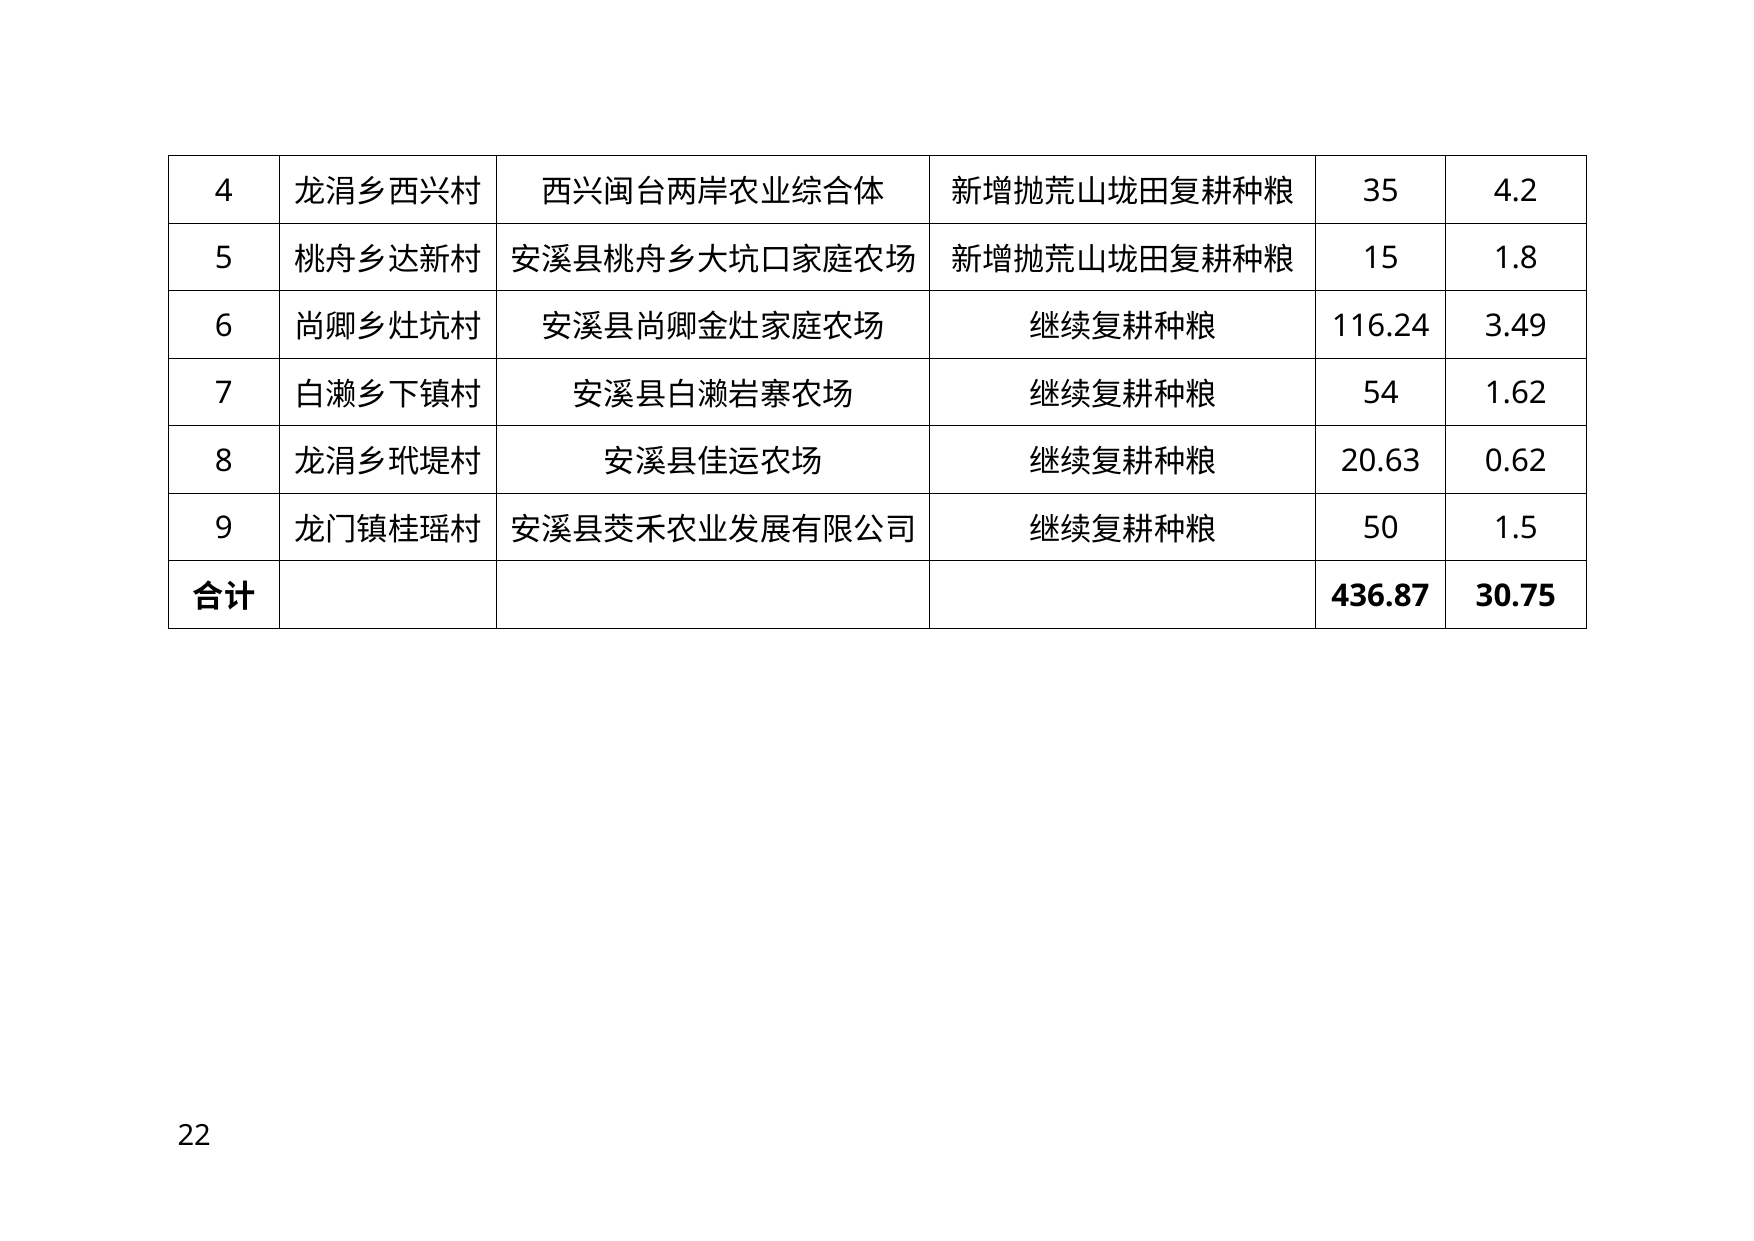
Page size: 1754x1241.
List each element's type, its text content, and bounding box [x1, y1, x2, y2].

table_cell 116.24 [1316, 291, 1445, 357]
table_cell 5 [169, 224, 279, 290]
table_cell 新增抛荒山垅田复耕种粮 [930, 156, 1315, 222]
table_cell 1.8 [1446, 224, 1586, 290]
table_cell 6 [169, 291, 279, 357]
table_cell 54 [1316, 359, 1445, 425]
table_cell 龙门镇桂瑶村 [280, 494, 496, 560]
table_cell 1.5 [1446, 494, 1586, 560]
table_cell 30.75 [1446, 561, 1586, 627]
table_cell 1.62 [1446, 359, 1586, 425]
table_cell 继续复耕种粮 [930, 426, 1315, 492]
table_cell 8 [169, 426, 279, 492]
table_cell 20.63 [1316, 426, 1445, 492]
table_cell 50 [1316, 494, 1445, 560]
table_cell 桃舟乡达新村 [280, 224, 496, 290]
table_cell 安溪县茭禾农业发展有限公司 [497, 494, 929, 560]
table_cell 安溪县佳运农场 [497, 426, 929, 492]
table_cell 白濑乡下镇村 [280, 359, 496, 425]
table_cell 安溪县尚卿金灶家庭农场 [497, 291, 929, 357]
table_cell 9 [169, 494, 279, 560]
table_cell 7 [169, 359, 279, 425]
table_cell 35 [1316, 156, 1445, 222]
table_cell [497, 561, 929, 627]
table_cell 尚卿乡灶坑村 [280, 291, 496, 357]
table_cell 西兴闽台两岸农业综合体 [497, 156, 929, 222]
table_cell 15 [1316, 224, 1445, 290]
table_cell 0.62 [1446, 426, 1586, 492]
table_cell 合计 [169, 561, 279, 627]
table_cell 龙涓乡玳堤村 [280, 426, 496, 492]
table_cell 继续复耕种粮 [930, 359, 1315, 425]
table_cell 3.49 [1446, 291, 1586, 357]
table_cell 继续复耕种粮 [930, 494, 1315, 560]
table_cell 龙涓乡西兴村 [280, 156, 496, 222]
table_cell 4 [169, 156, 279, 222]
table_cell 新增抛荒山垅田复耕种粮 [930, 224, 1315, 290]
table_cell [280, 561, 496, 627]
table_cell 继续复耕种粮 [930, 291, 1315, 357]
table_cell 436.87 [1316, 561, 1445, 627]
table_cell 安溪县白濑岩寨农场 [497, 359, 929, 425]
table_cell 4.2 [1446, 156, 1586, 222]
table_cell [930, 561, 1315, 627]
table_cell 安溪县桃舟乡大坑口家庭农场 [497, 224, 929, 290]
